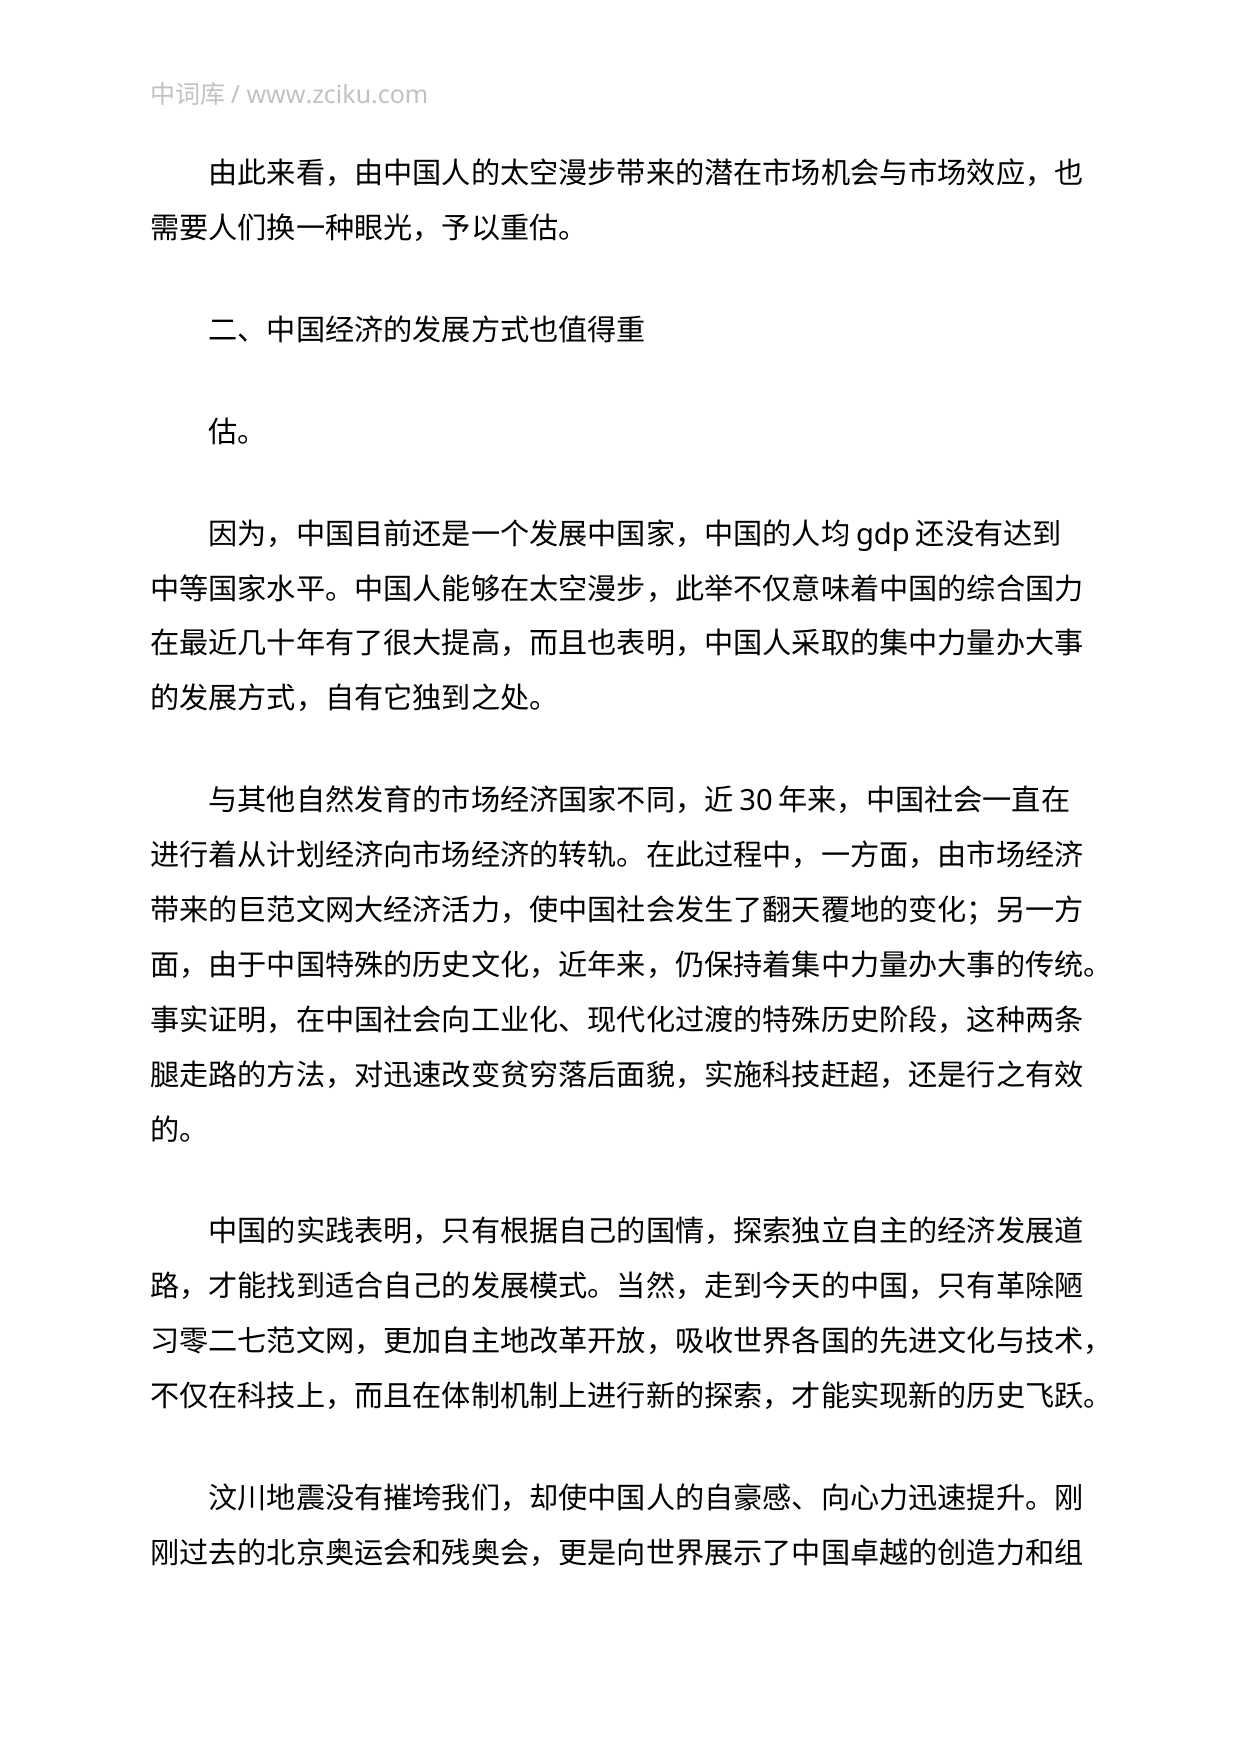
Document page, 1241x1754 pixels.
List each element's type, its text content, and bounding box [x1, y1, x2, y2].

text 中国的实践表明，只有根据自己的国情，探索独立自主的经济发展道路，才能找到适合自己的发展模式。当然，走到今天的中国，只有革除陋习零二七范文网，更加自主地改革开放，吸收世界各国的先进文化与技术，不仅在科技上，而且在体制机制上进行新的探索，才能实现新的历史飞跃。 [150, 1208, 1090, 1415]
text 二、中国经济的发展方式也值得重 [150, 307, 1090, 349]
text 估。 [150, 408, 1090, 451]
text 与其他自然发育的市场经济国家不同，近30年来，中国社会一直在进行着从计划经济向市场经济的转轨。在此过程中，一方面，由市场经济带来的巨范文网大经济活力，使中国社会发生了翻天覆地的变化；另一方面，由于中国特殊的历史文化，近年来，仍保持着集中力量办大事的传统。事实证明，在中国社会向工业化、现代化过渡的特殊历史阶段，这种两条腿走路的方法，对迅速改变贫穷落后面貌，实施科技赶超，还是行之有效的。 [150, 777, 1090, 1148]
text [150, 1474, 1090, 1572]
text 由此来看，由中国人的太空漫步带来的潜在市场机会与市场效应，也需要人们换一种眼光，予以重估。 [150, 150, 1090, 247]
text 因为，中国目前还是一个发展中国家，中国的人均gdp还没有达到中等国家水平。中国人能够在太空漫步，此举不仅意味着中国的综合国力在最近几十年有了很大提高，而且也表明，中国人采取的集中力量办大事的发展方式，自有它独到之处。 [150, 510, 1090, 717]
